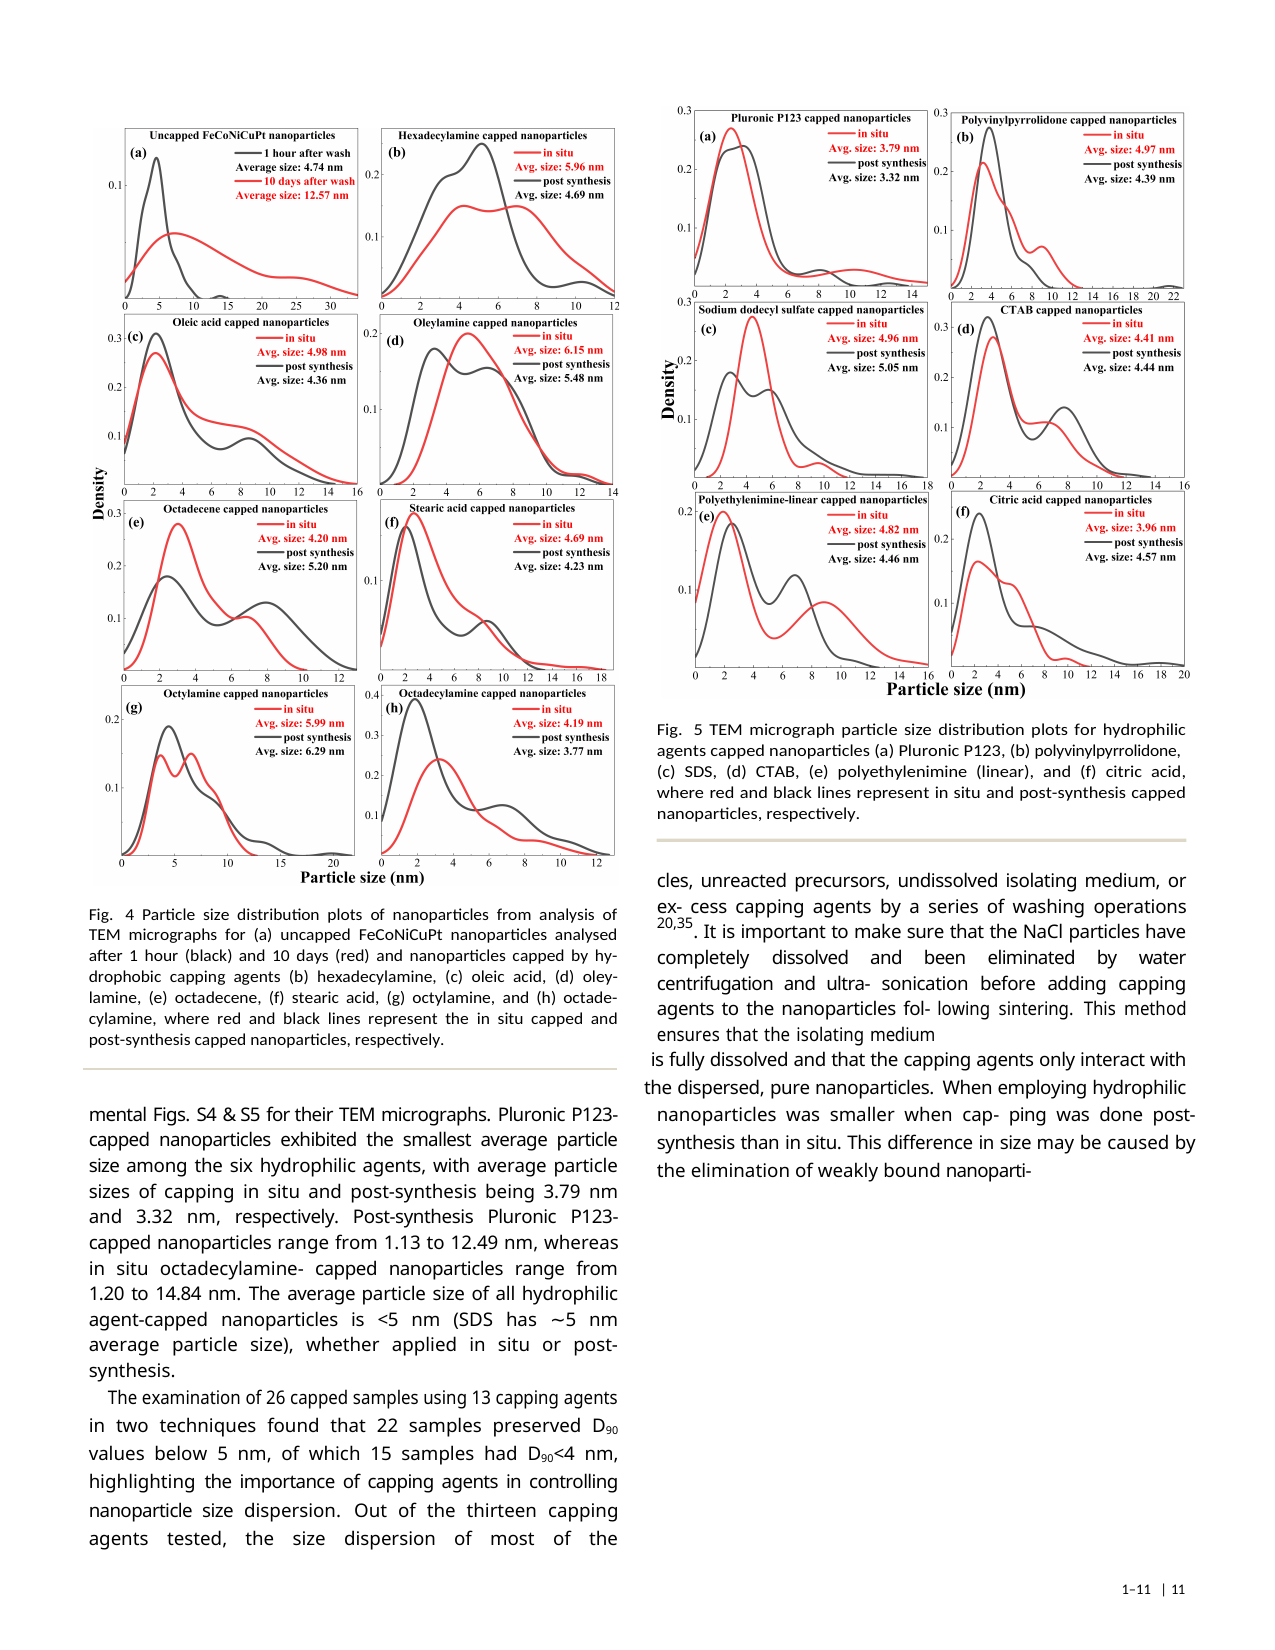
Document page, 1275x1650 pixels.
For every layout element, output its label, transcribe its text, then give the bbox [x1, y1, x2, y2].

text mental Figs. S4 & S5 for their TEM micrographs. Pluronic P123- capped nanoparticles exhibited the smallest average particle size among the six hydrophilic agents, with average particle sizes of capping in situ and post-synthesis being 3.79 nm and 3.32 nm, respectively. Post-synthesis Pluronic P123-capped nanoparticles range from 1.13 to 12.49 nm, whereas in situ octadecylamine- capped nanoparticles range from 1.20 to 14.84 nm. The average particle size of all hydrophilic agent-capped nanoparticles is <5 nm (SDS has ∼5 nm average particle size), whether applied in situ or post-synthesis. [88, 1101, 618, 1383]
text The examination of 26 capped samples using 13 capping agents in two techniques found that 22 samples preserved D90 values below 5 nm, of which 15 samples had D90<4 nm, highlighting the importance of capping agents in controlling nanoparticle size dispersion. Out of the thirteen capping agents tested, the size dispersion of most of the nanoparticles was smaller when cap- ping was done post-synthesis than in situ. This difference in size may be caused by the elimination of weakly bound nanoparti- [657, 1101, 1196, 1183]
text Fig. 5 TEM micrograph particle size distribution plots for hydrophilic agents capped nanoparticles (a) Pluronic P123, (b) polyvinylpyrrolidone, [657, 719, 1187, 761]
text The examination of 26 capped samples using 13 capping agents in two techniques found that 22 samples preserved D90 values below 5 nm, of which 15 samples had D90<4 nm, highlighting the importance of capping agents in controlling nanoparticle size dispersion. Out of the thirteen capping agents tested, the size dispersion of most of the nanoparticles was smaller when cap- ping was done post-synthesis than in situ. This difference in size may be caused by the elimination of weakly bound nanoparti- [88, 1384, 618, 1551]
text is fully dissolved and that the capping agents only interact with [75, 1049, 1187, 1071]
text the dispersed, pure nanoparticles. When employing hydrophilic [75, 1074, 1187, 1100]
text cles, unreacted precursors, undissolved isolating medium, or ex- cess capping agents by a series of washing operations 20,35. It is important to make sure that the NaCl particles have completely dissolved and been eliminated by water centrifugation and ultra- sonication before adding capping agents to the nanoparticles fol- lowing sintering. This method ensures that the isolating medium [657, 867, 1187, 1046]
text Fig. 4 Particle size distribution plots of nanoparticles from analysis of TEM micrographs for (a) uncapped FeCoNiCuPt nanoparticles analysed after 1 hour (black) and 10 days (red) and nanoparticles capped by hy- drophobic capping agents (b) hexadecylamine, (c) oleic acid, (d) oley- lamine, (e) octadecene, (f) stearic acid, (g) octylamine, and (h) octade- cylamine, where red and black lines represent the in situ capped and post-synthesis capped nanoparticles, respectively. [88, 904, 618, 1049]
text (c) SDS, (d) CTAB, (e) polyethylenimine (linear), and (f) citric acid, where red and black lines represent in situ and post-synthesis capped nanoparticles, respectively. [657, 761, 1187, 823]
